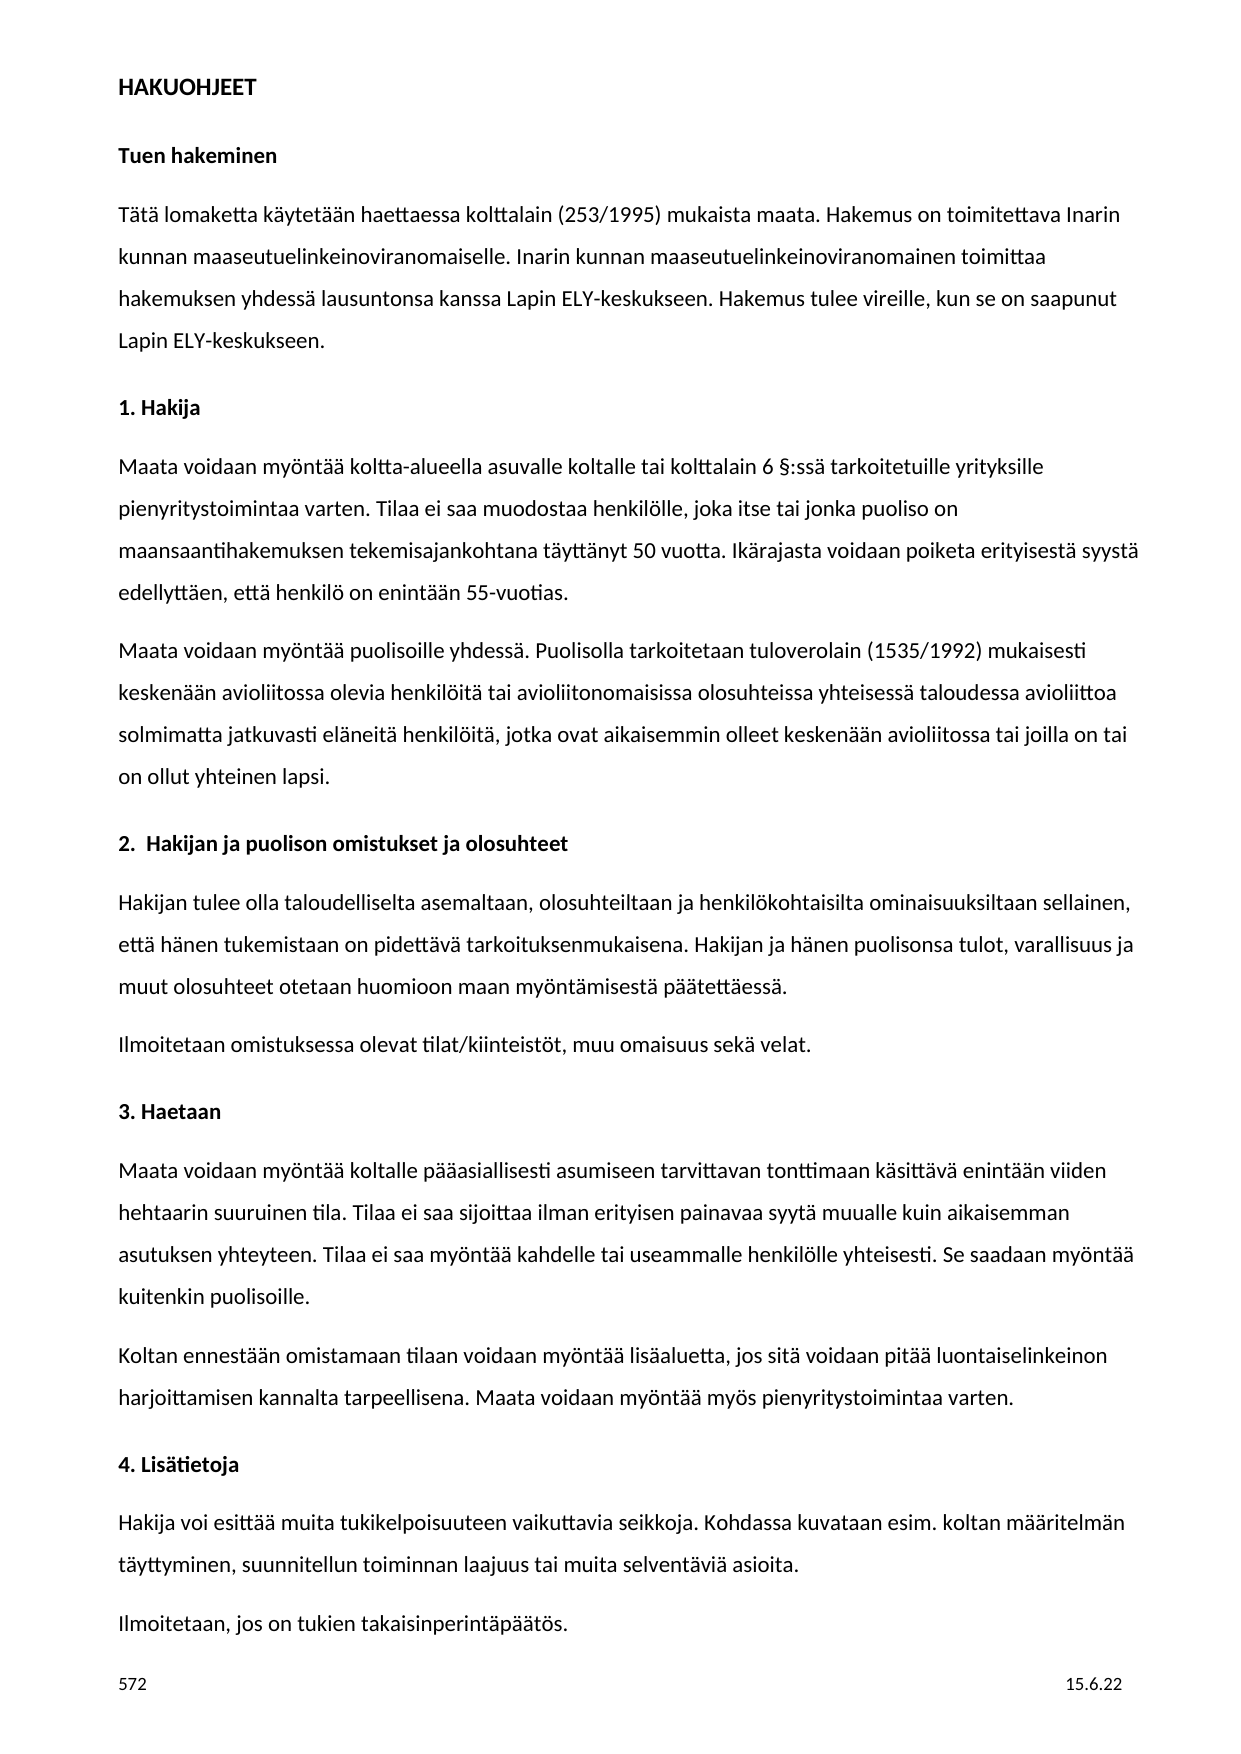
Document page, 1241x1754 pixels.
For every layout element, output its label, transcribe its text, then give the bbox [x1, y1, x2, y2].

text Maata voidaan myöntää koltalle pääasiallisesti asumiseen tarvittavan tonttimaan käsittävä enintään viiden hehtaarin suuruinen tila. Tilaa ei saa sijoittaa ilman erityisen painavaa syytä muualle kuin aikaisemman asutuksen yhteyteen. Tilaa ei saa myöntää kahdelle tai useammalle henkilölle yhteisesti. Se saadaan myöntää kuitenkin puolisoille. [118, 1156, 1152, 1310]
text Koltan ennestään omistamaan tilaan voidaan myöntää lisäaluetta, jos sitä voidaan pitää luontaiselinkeinon harjoittamisen kannalta tarpeellisena. Maata voidaan myöntää myös pienyritystoimintaa varten. [118, 1341, 1152, 1411]
text 4. Lisätietoja [118, 1450, 1152, 1478]
text Ilmoitetaan, jos on tukien takaisinperintäpäätös. [118, 1609, 1152, 1637]
text Hakija voi esittää muita tukikelpoisuuteen vaikuttavia seikkoja. Kohdassa kuvataan esim. koltan määritelmän täyttyminen, suunnitellun toiminnan laajuus tai muita selventäviä asioita. [118, 1508, 1152, 1578]
text Ilmoitetaan omistuksessa olevat tilat/kiinteistöt, muu omaisuus sekä velat. [118, 1031, 1152, 1058]
text Tätä lomaketta käytetään haettaessa kolttalain (253/1995) mukaista maata. Hakemus on toimitettava Inarin kunnan maaseutuelinkeinoviranomaiselle. Inarin kunnan maaseutuelinkeinoviranomainen toimittaa hakemuksen yhdessä lausuntonsa kanssa Lapin ELY-keskukseen. Hakemus tulee vireille, kun se on saapunut Lapin ELY-keskukseen. [118, 200, 1152, 354]
text Hakijan tulee olla taloudelliselta asemaltaan, olosuhteiltaan ja henkilökohtaisilta ominaisuuksiltaan sellainen, että hänen tukemistaan on pidettävä tarkoituksenmukaisena. Hakijan ja hänen puolisonsa tulot, varallisuus ja muut olosuhteet otetaan huomioon maan myöntämisestä päätettäessä. [118, 888, 1152, 1000]
text 1. Hakija [118, 393, 1152, 421]
text Maata voidaan myöntää puolisoille yhdessä. Puolisolla tarkoitetaan tuloverolain (1535/1992) mukaisesti keskenään avioliitossa olevia henkilöitä tai avioliitonomaisissa olosuhteissa yhteisessä taloudessa avioliittoa solmimatta jatkuvasti eläneitä henkilöitä, jotka ovat aikaisemmin olleet keskenään avioliitossa tai joilla on tai on ollut yhteinen lapsi. [118, 636, 1152, 790]
text HAKUOHJEET [118, 71, 1152, 101]
text 2. Hakijan ja puolison omistukset ja olosuhteet [118, 829, 1152, 857]
text Maata voidaan myöntää koltta-alueella asuvalle koltalle tai kolttalain 6 §:ssä tarkoitetuille yrityksille pienyritystoimintaa varten. Tilaa ei saa muodostaa henkilölle, joka itse tai jonka puoliso on maansaantihakemuksen tekemisajankohtana täyttänyt 50 vuotta. Ikärajasta voidaan poiketa erityisestä syystä edellyttäen, että henkilö on enintään 55-vuotias. [118, 452, 1152, 606]
text 3. Haetaan [118, 1097, 1152, 1126]
text Tuen hakeminen [118, 142, 1152, 169]
